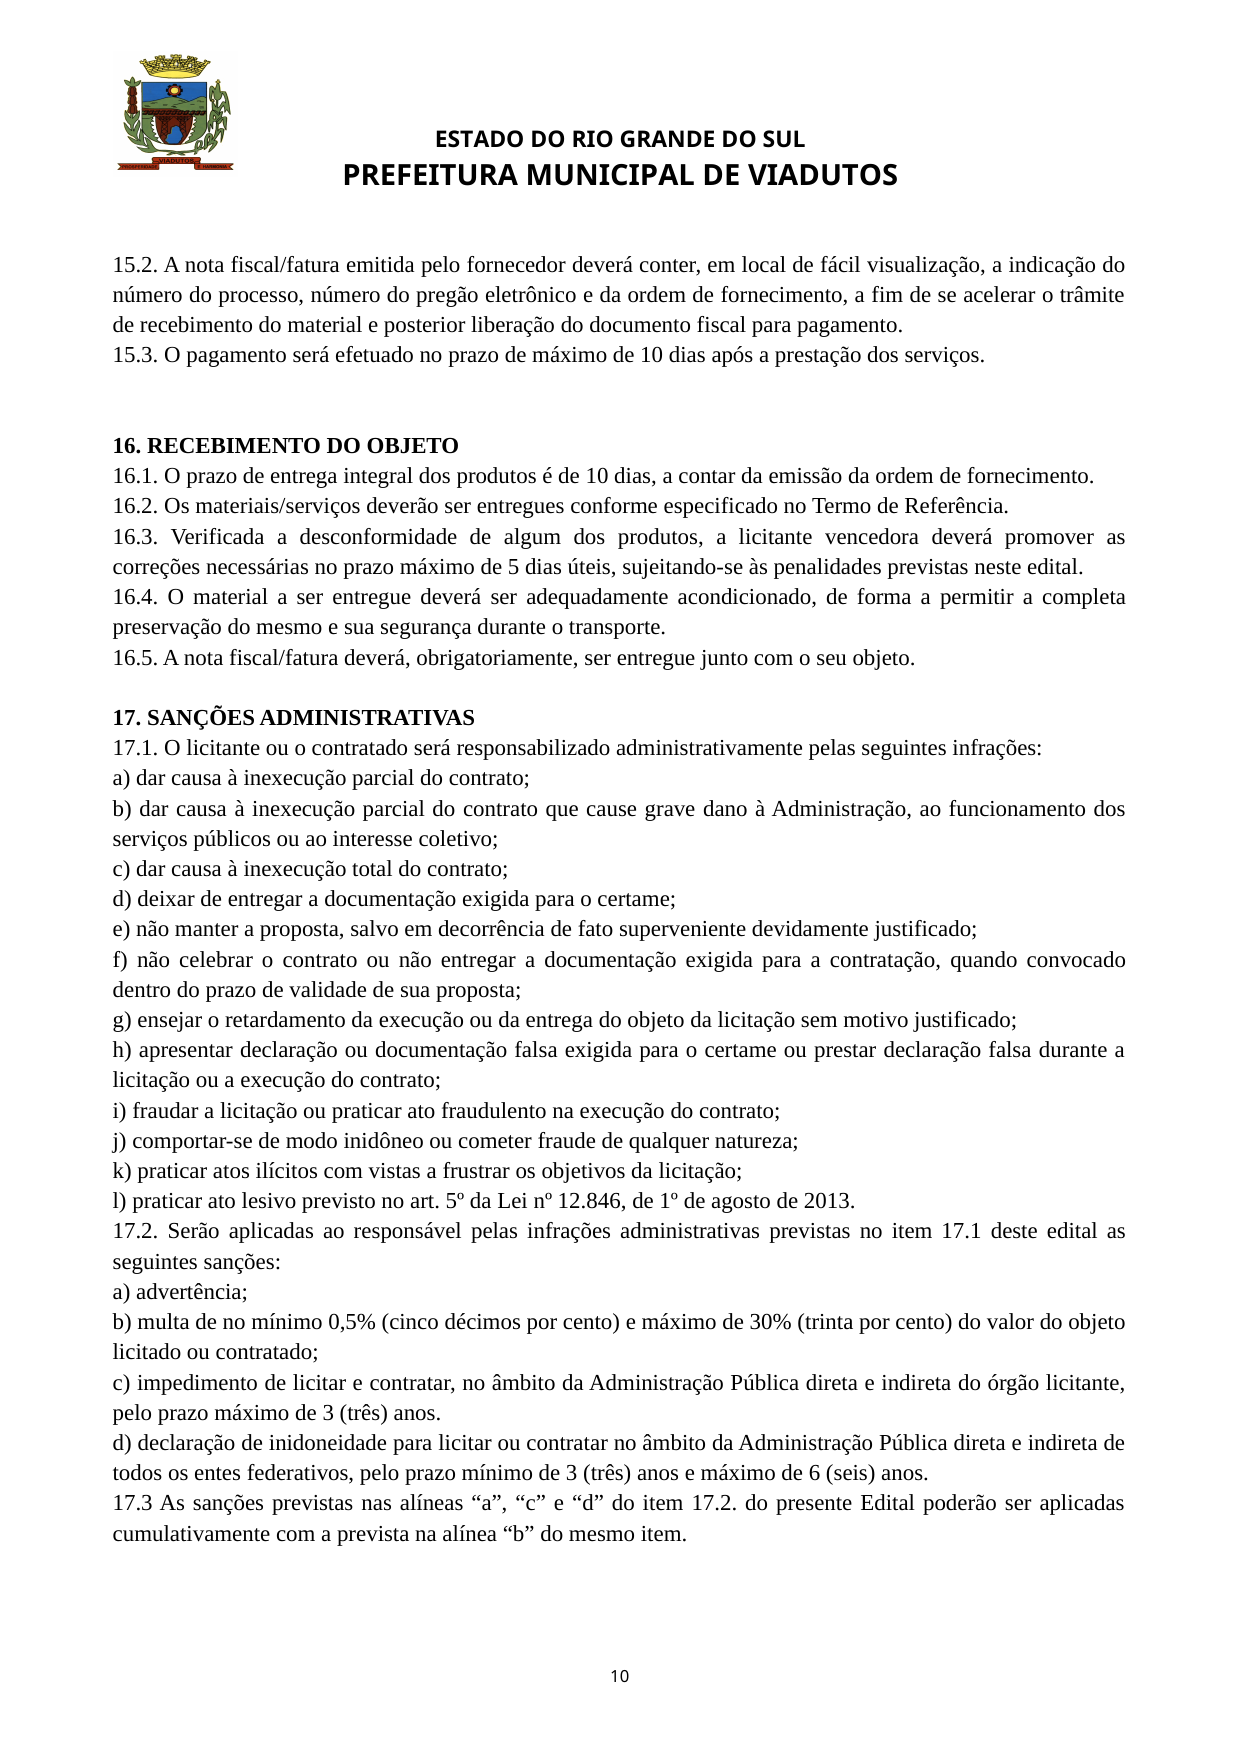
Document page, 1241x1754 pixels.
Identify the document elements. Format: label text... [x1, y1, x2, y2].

text a) dar causa à inexecução parcial do contrato; [112, 764, 1128, 791]
text 16.4. O material a ser entregue deverá ser adequadamente acondicionado, de forma a permitir a completa preservação do mesmo e sua segurança durante o transporte. [112, 583, 1128, 640]
text 17.1. O licitante ou o contratado será responsabilizado administrativamente pelas seguintes infrações: [112, 734, 1128, 761]
text l) praticar ato lesivo previsto no art. 5º da Lei nº 12.846, de 1º de agosto de 2013. [112, 1187, 1128, 1214]
text f) não celebrar o contrato ou não entregar a documentação exigida para a contratação, quando convocado dentro do prazo de validade de sua proposta; [112, 946, 1128, 1002]
text g) ensejar o retardamento da execução ou da entrega do objeto da licitação sem motivo justificado; [112, 1006, 1128, 1032]
text d) deixar de entregar a documentação exigida para o certame; [112, 885, 1128, 912]
text b) multa de no mínimo 0,5% (cinco décimos por cento) e máximo de 30% (trinta por cento) do valor do objeto licitado ou contratado; [112, 1308, 1128, 1365]
text c) impedimento de licitar e contratar, no âmbito da Administração Pública direta e indireta do órgão licitante, pelo prazo máximo de 3 (três) anos. [112, 1368, 1128, 1425]
picture [113, 51, 239, 177]
text 16.1. O prazo de entrega integral dos produtos é de 10 dias, a contar da emissão da ordem de fornecimento. [112, 462, 1128, 489]
text i) fraudar a licitação ou praticar ato fraudulento na execução do contrato; [112, 1097, 1128, 1123]
text 15.3. O pagamento será efetuado no prazo de máximo de 10 dias após a prestação dos serviços. [112, 341, 1128, 368]
text b) dar causa à inexecução parcial do contrato que cause grave dano à Administração, ao funcionamento dos serviços públicos ou ao interesse coletivo; [112, 794, 1128, 851]
text 17.2. Serão aplicadas ao responsável pelas infrações administrativas previstas no item 17.1 deste edital as seguintes sanções: [112, 1217, 1128, 1274]
text 15.2. A nota fiscal/fatura emitida pelo fornecedor deverá conter, em local de fácil visualização, a indicação do número do processo, número do pregão eletrônico e da ordem de fornecimento, a fim de se acelerar o trâmite de recebimento do material e posterior liberação do documento fiscal para pagamento. [112, 251, 1128, 338]
text 16.5. A nota fiscal/fatura deverá, obrigatoriamente, ser entregue junto com o seu objeto. [112, 643, 1128, 670]
text j) comportar-se de modo inidôneo ou cometer fraude de qualquer natureza; [112, 1127, 1128, 1153]
text c) dar causa à inexecução total do contrato; [112, 855, 1128, 881]
text e) não manter a proposta, salvo em decorrência de fato superveniente devidamente justificado; [112, 915, 1128, 942]
text 16. RECEBIMENTO DO OBJETO [112, 432, 1128, 458]
text 17. SANÇÕES ADMINISTRATIVAS [112, 704, 1128, 730]
text a) advertência; [112, 1278, 1128, 1304]
text k) praticar atos ilícitos com vistas a frustrar os objetivos da licitação; [112, 1157, 1128, 1183]
text h) apresentar declaração ou documentação falsa exigida para o certame ou prestar declaração falsa durante a licitação ou a execução do contrato; [112, 1036, 1128, 1093]
text 16.3. Verificada a desconformidade de algum dos produtos, a licitante vencedora deverá promover as correções necessárias no prazo máximo de 5 dias úteis, sujeitando-se às penalidades previstas neste edital. [112, 523, 1128, 579]
text 16.2. Os materiais/serviços deverão ser entregues conforme especificado no Termo de Referência. [112, 492, 1128, 519]
text 17.3 As sanções previstas nas alíneas “a”, “c” e “d” do item 17.2. do presente Edital poderão ser aplicadas cumulativamente com a prevista na alínea “b” do mesmo item. [112, 1489, 1128, 1546]
text d) declaração de inidoneidade para licitar ou contratar no âmbito da Administração Pública direta e indireta de todos os entes federativos, pelo prazo mínimo de 3 (três) anos e máximo de 6 (seis) anos. [112, 1429, 1128, 1486]
